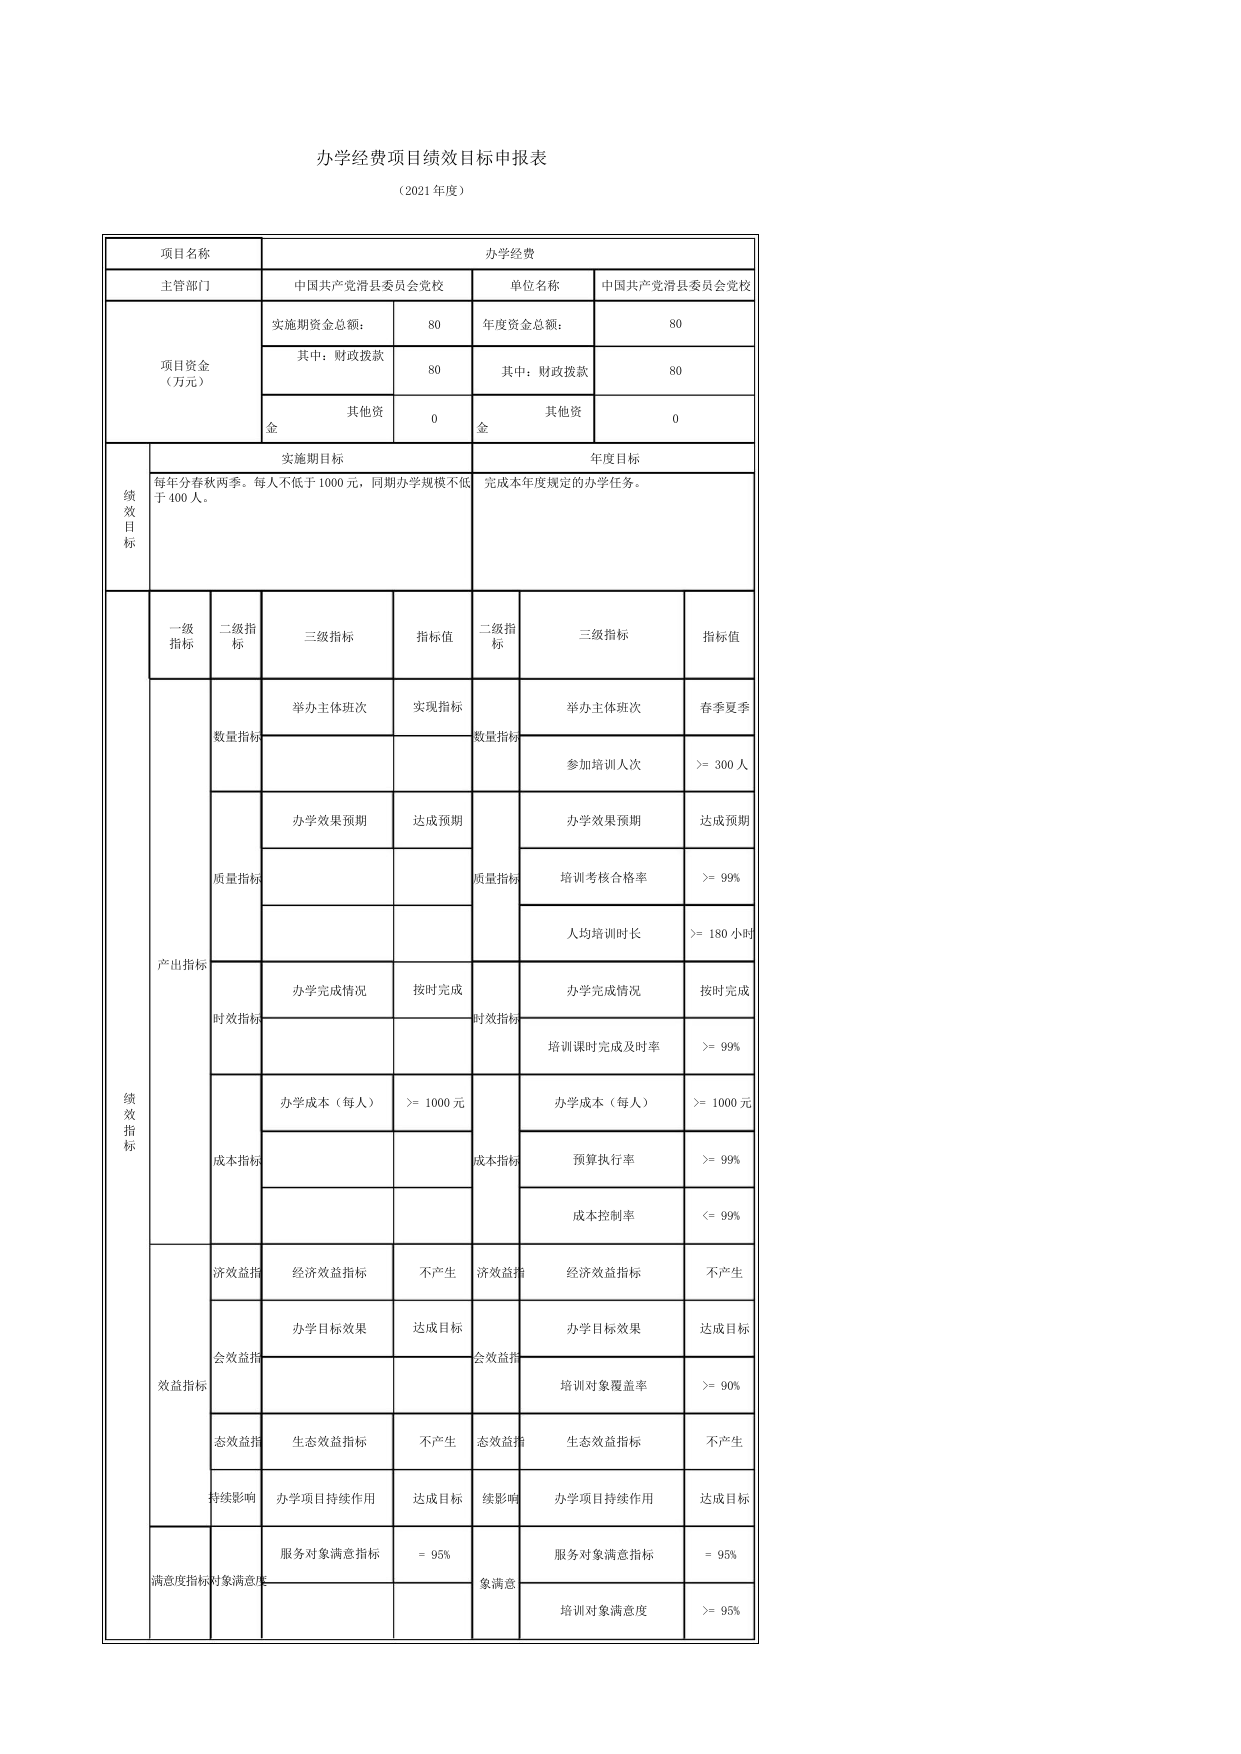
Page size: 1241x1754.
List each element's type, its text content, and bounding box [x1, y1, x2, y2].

list 实施期资金总额： [271, 319, 403, 332]
list 其中：财政拨款 [297, 350, 403, 363]
list 办学经费 [485, 248, 553, 261]
list 参加培训人次 [566, 759, 660, 772]
list 单位名称 [509, 280, 578, 293]
list 办学完成情况 [292, 985, 386, 998]
list 按时完成 [413, 984, 481, 997]
list 标 [123, 1140, 154, 1153]
list 服务对象满意指标 [280, 1548, 399, 1561]
list 济效益指 [213, 1267, 281, 1280]
list 达成目标 续影响 [413, 1493, 541, 1506]
list = 95% [419, 1549, 469, 1562]
list 经济效益指标 [292, 1267, 386, 1280]
list >= 90% [702, 1380, 768, 1393]
list 效 [123, 1109, 154, 1122]
list 年度目标 [590, 453, 658, 466]
picture [103, 235, 758, 1643]
list 质量指标 [213, 873, 281, 886]
list 质量指标 [473, 873, 541, 886]
list 年度资金总额： [482, 319, 588, 332]
list 金 [265, 422, 296, 435]
list 金 [476, 422, 507, 435]
list 二级指 [479, 623, 535, 636]
list 人均培训时长 [566, 928, 666, 941]
list 主管部门 [160, 280, 229, 293]
list 指标值 [416, 631, 472, 644]
list 经济效益指标 [566, 1267, 660, 1280]
list >= 99% [702, 1154, 768, 1167]
list 不产生 济效益指 [419, 1267, 541, 1280]
list 其中：财政拨款 [501, 366, 607, 379]
list 办学项目持续作用 [276, 1493, 399, 1506]
list 持续影响 [208, 1492, 281, 1505]
list 不产生 [706, 1267, 762, 1280]
list 指标值 [702, 631, 758, 644]
list 预算执行率 [572, 1154, 679, 1167]
list 产出指标 [157, 959, 226, 972]
list 办学经费项目绩效目标申报表 [316, 151, 571, 168]
list 象满意 [479, 1578, 535, 1591]
list 办学项目持续作用 [554, 1493, 673, 1506]
list 达成目标 [699, 1493, 768, 1506]
list 二级指 [219, 623, 275, 636]
list 培训课时完成及时率 [548, 1041, 679, 1054]
list 80 [669, 318, 773, 331]
list 三级指标 [304, 631, 373, 644]
list 按时完成 [699, 985, 771, 998]
list = 95% [705, 1549, 768, 1562]
list 服务对象满意指标 [554, 1549, 673, 1562]
list 实施期目标 [281, 453, 362, 466]
list 三级指标 [579, 629, 647, 642]
list 办学完成情况 [566, 985, 660, 998]
list >= 300人 [696, 759, 768, 772]
list （万元） [160, 376, 229, 389]
list 中国共产党滑县委员会党校 [601, 280, 773, 293]
list 中国共产党滑县委员会党校 [293, 280, 466, 293]
list 一级 [169, 623, 213, 636]
list 培训对象覆盖率 [560, 1380, 666, 1393]
list 80 [428, 319, 459, 332]
list >= 99% [702, 1041, 771, 1054]
